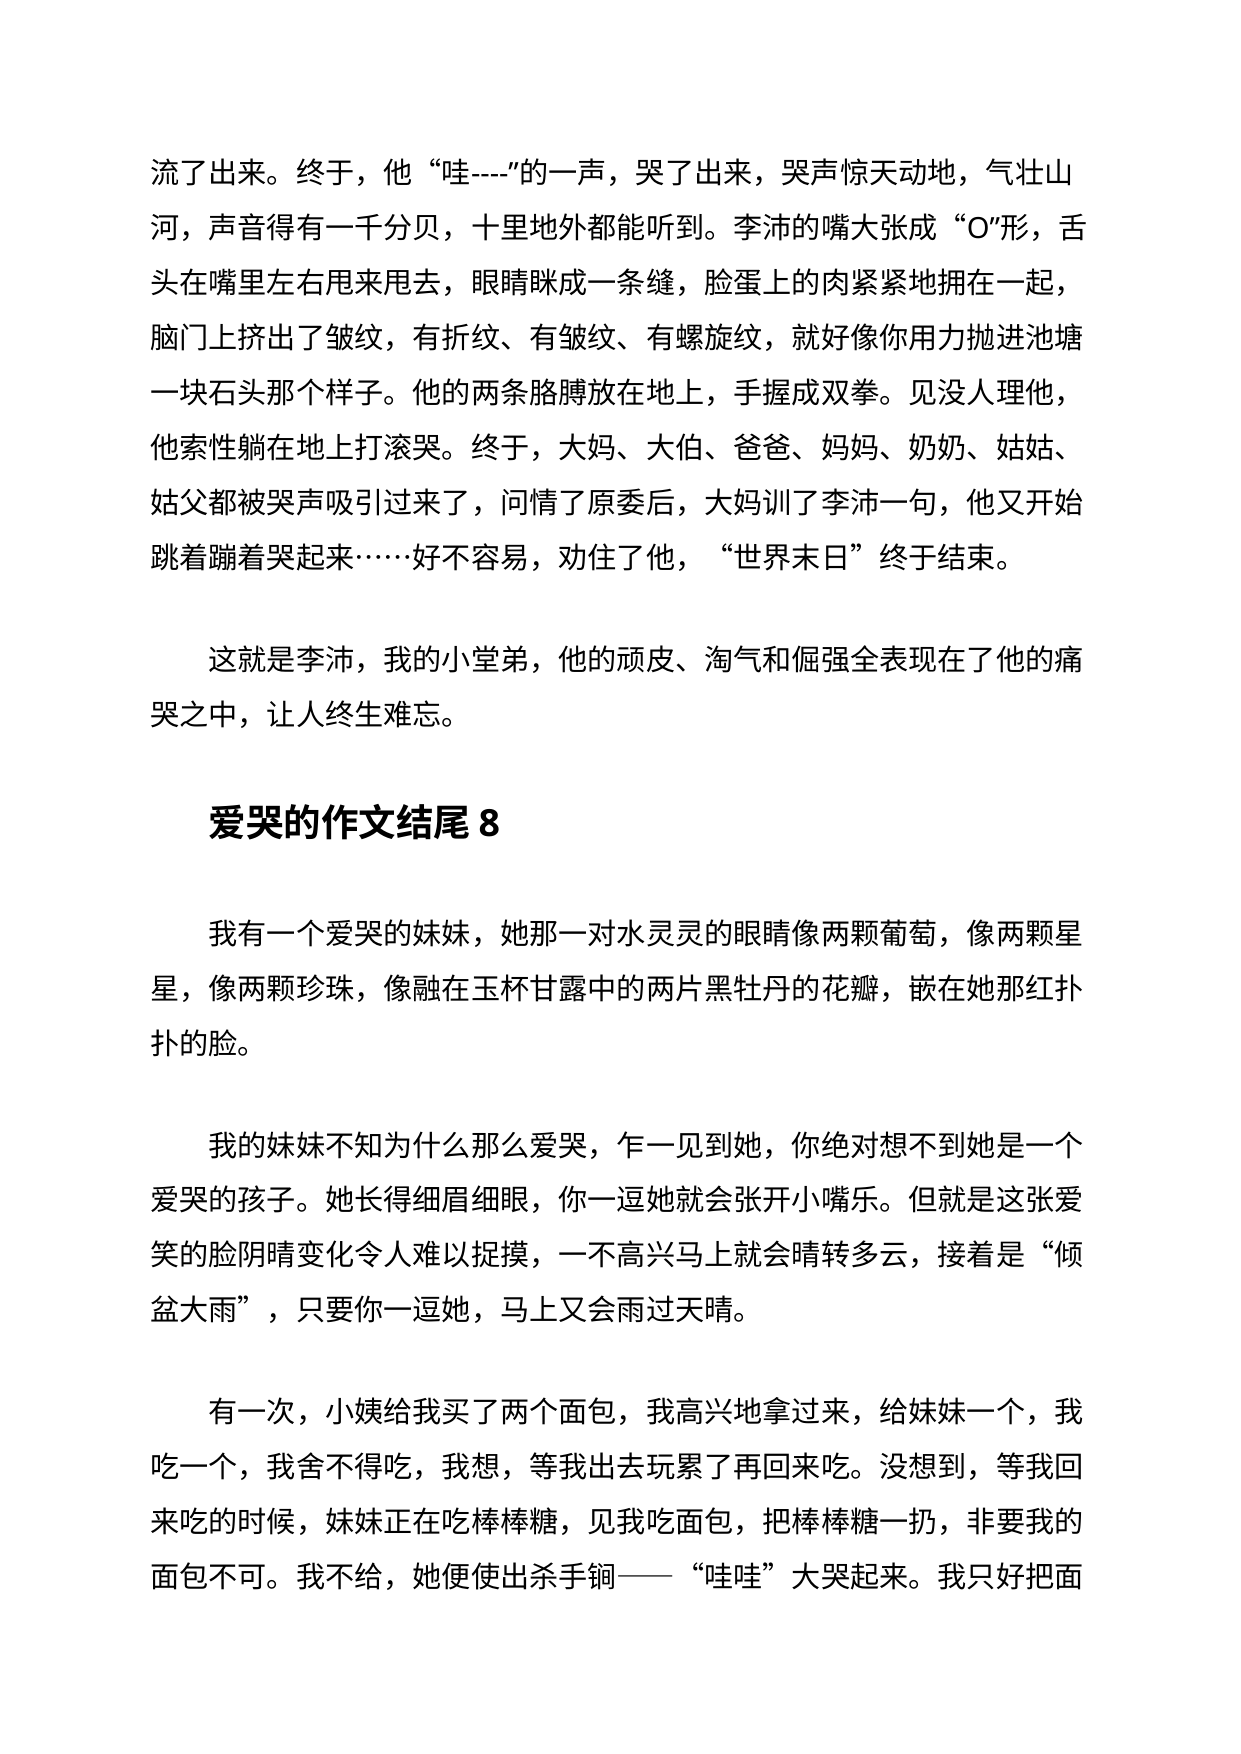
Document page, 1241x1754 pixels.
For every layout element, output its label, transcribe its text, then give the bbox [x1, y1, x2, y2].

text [150, 1388, 1090, 1596]
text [150, 150, 1090, 577]
text 爱哭的作文结尾8 [150, 793, 1090, 847]
text 这就是李沛，我的小堂弟，他的顽皮、淘气和倔强全表现在了他的痛哭之中，让人终生难忘。 [150, 636, 1090, 733]
text 我的妹妹不知为什么那么爱哭，乍一见到她，你绝对想不到她是一个爱哭的孩子。她长得细眉细眼，你一逗她就会张开小嘴乐。但就是这张爱笑的脸阴晴变化令人难以捉摸，一不高兴马上就会晴转多云，接着是“倾盆大雨”，只要你一逗她，马上又会雨过天晴。 [150, 1122, 1090, 1329]
text 我有一个爱哭的妹妹，她那一对水灵灵的眼睛像两颗葡萄，像两颗星星，像两颗珍珠，像融在玉杯甘露中的两片黑牡丹的花瓣，嵌在她那红扑扑的脸。 [150, 911, 1090, 1063]
